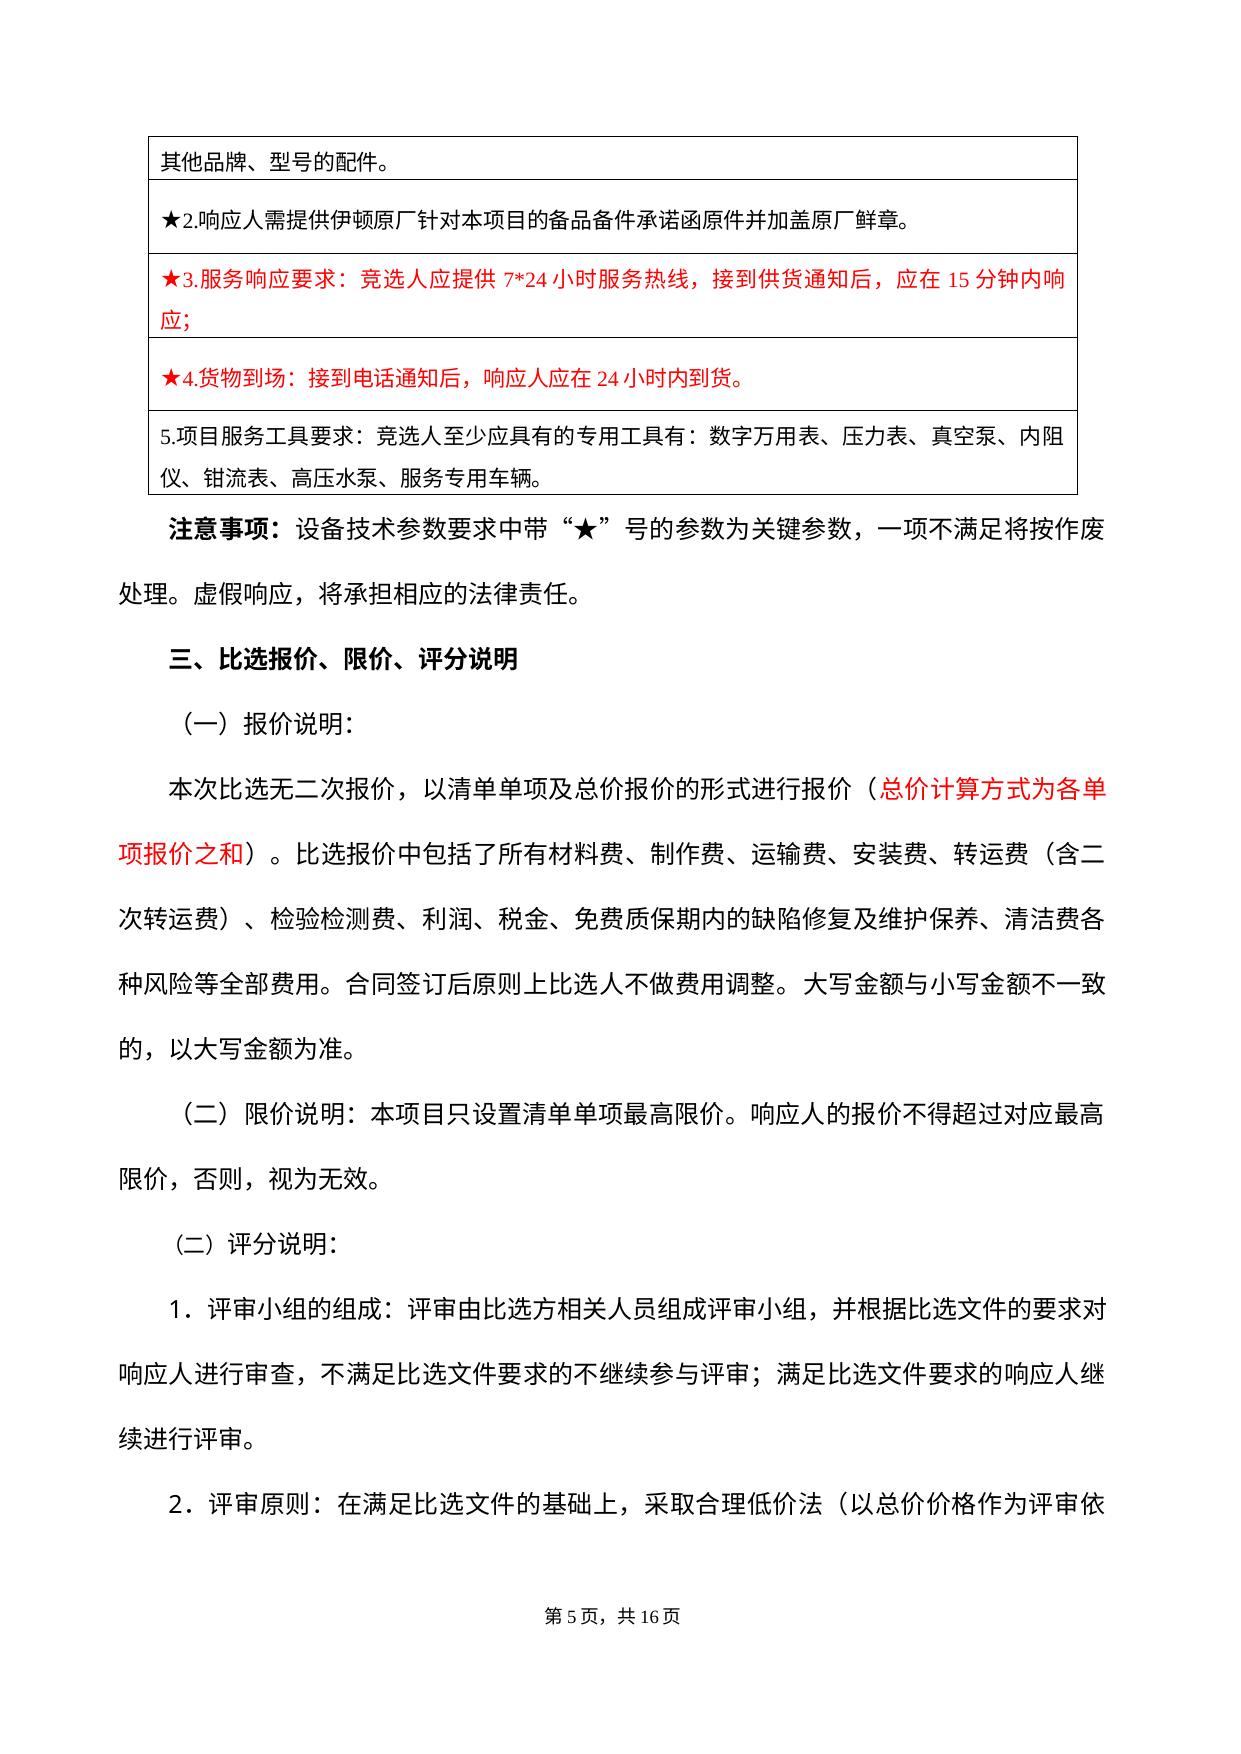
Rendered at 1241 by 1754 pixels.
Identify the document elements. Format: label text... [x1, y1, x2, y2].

text 三、比选报价、限价、评分说明 [118, 625, 1107, 690]
text （二）限价说明：本项目只设置清单单项最高限价。响应人的报价不得超过对应最高限价，否则，视为无效。 [118, 1080, 1107, 1210]
text 1．评审小组的组成：评审由比选方相关人员组成评审小组，并根据比选文件的要求对响应人进行审查，不满足比选文件要求的不继续参与评审；满足比选文件要求的响应人继续进行评审。 [118, 1275, 1107, 1470]
text （一）报价说明： [118, 690, 1107, 755]
table_cell ★4.货物到场：接到电话通知后，响应人应在24小时内到货。 [149, 338, 1077, 410]
table_cell ★2.响应人需提供伊顿原厂针对本项目的备品备件承诺函原件并加盖原厂鲜章。 [149, 180, 1077, 253]
text 本次比选无二次报价，以清单单项及总价报价的形式进行报价（总价计算方式为各单项报价之和）。比选报价中包括了所有材料费、制作费、运输费、安装费、转运费（含二次转运费）、检验检测费、利润、税金、免费质保期内的缺陷修复及维护保养、清洁费各种风险等全部费用。合同签订后原则上比选人不做费用调整。大写金额与小写金额不一致的，以大写金额为准。 [118, 755, 1107, 1080]
table_cell ★3.服务响应要求：竞选人应提供7*24小时服务热线，接到供货通知后，应在15分钟内响应； [149, 254, 1077, 337]
table_cell 5.项目服务工具要求：竞选人至少应具有的专用工具有：数字万用表、压力表、真空泵、内阻仪、钳流表、高压水泵、服务专用车辆。 [149, 411, 1077, 494]
text 注意事项：设备技术参数要求中带“★”号的参数为关键参数，一项不满足将按作废处理。虚假响应，将承担相应的法律责任。 [118, 495, 1107, 625]
text （二）评分说明： [118, 1210, 1107, 1275]
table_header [149, 137, 1077, 179]
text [118, 1470, 1107, 1535]
